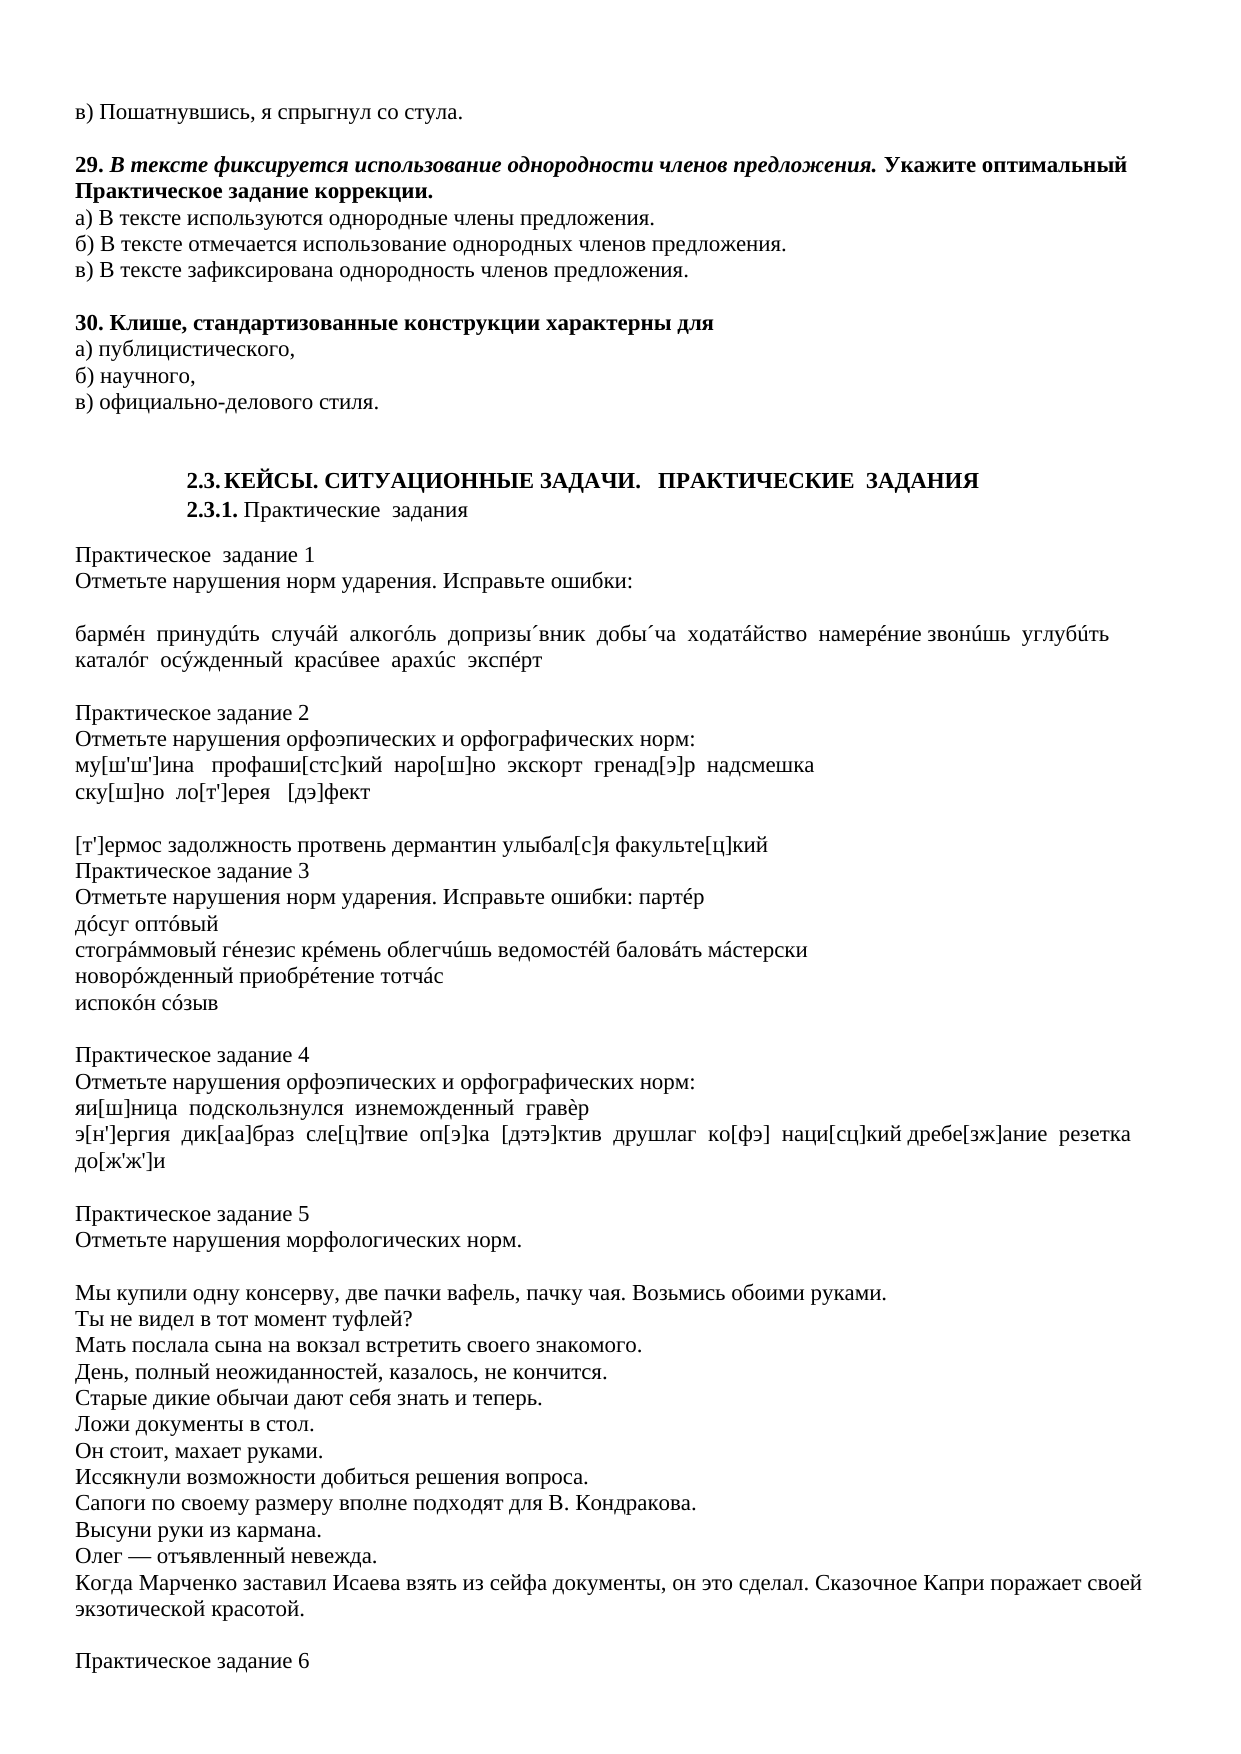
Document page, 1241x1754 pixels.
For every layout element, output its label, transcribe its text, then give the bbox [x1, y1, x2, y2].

text Старые дикие обычаи дают себя знать и теперь. [75, 1384, 1165, 1410]
text а) публицистического, [75, 335, 1165, 362]
text Ты не видел в тот момент туфлей? [75, 1305, 1165, 1331]
text 2.3.1. Практические задания [186, 496, 1165, 522]
text ску[ш]но ло[т']ерея [дэ]фект [75, 778, 1165, 804]
text Отметьте нарушения орфоэпических и орфографических норм: [75, 725, 1165, 752]
text му[ш'ш']ина профаши[стс]кий наро[ш]но экскорт гренад[э]р надсмешка [75, 752, 1165, 778]
text э[н']ергия дик[аа]браз сле[ц]твие оп[э]ка [дэтэ]ктив друшлаг ко[фэ] наци[сц]кий дребе[зж]ание резетка до[ж'ж']и [75, 1121, 1165, 1173]
list КЕЙСЫ. СИТУАЦИОННЫЕ ЗАДАЧИ. ПРАКТИЧЕСКИЕ ЗАДАНИЯ [186, 467, 1165, 493]
text Иссякнули возможности добиться решения вопроса. [75, 1463, 1165, 1489]
text Когда Марченко заставил Исаева взять из сейфа документы, он это сделал. Сказочное Капри поражает своей экзотической красотой. [75, 1568, 1165, 1621]
text 29. В тексте фиксируется использование однородности членов предложения. Укажите оптимальный Практическое задание коррекции. [75, 151, 1165, 204]
text стогрáммовый гéнезис крéмень облегчúшь ведомостéй баловáть мáстерски [75, 936, 1165, 962]
text испокóн сóзыв [75, 989, 1165, 1015]
text Практическое задание 2 [75, 699, 1165, 725]
text Практическое задание 6 [75, 1648, 1165, 1674]
text Мать послала сына на вокзал встретить своего знакомого. [75, 1331, 1165, 1358]
text дóсуг оптóвый [75, 910, 1165, 936]
text новорóжденный приобрéтение тотчáс [75, 962, 1165, 989]
text Высуни руки из кармана. [75, 1516, 1165, 1542]
text Отметьте нарушения норм ударения. Исправьте ошибки: партéр [75, 883, 1165, 910]
text Практическое задание 3 [75, 857, 1165, 883]
text в) Пошатнувшись, я спрыгнул со стула. [75, 98, 1165, 124]
text Ложи документы в стол. [75, 1410, 1165, 1437]
text Олег — отъявленный невежда. [75, 1542, 1165, 1568]
text бармéн принудúть случáй алкогóль допризы´вник добы´ча ходатáйство намерéние звонúшь углубúть каталóг осýжденный красúвее арахúс экспéрт [75, 620, 1165, 672]
text Отметьте нарушения орфоэпических и орфографических норм: [75, 1068, 1165, 1094]
text в) В тексте зафиксирована однородность членов предложения. [75, 256, 1165, 283]
text яи[ш]ница подскользнулся изнеможденный гравѐр [75, 1094, 1165, 1121]
text б) научного, [75, 362, 1165, 388]
text Практическое задание 1 [75, 541, 1165, 567]
text 30. Клише, стандартизованные конструкции характерны для [75, 309, 1165, 335]
text Мы купили одну консерву, две пачки вафель, пачку чая. Возьмись обоими руками. [75, 1279, 1165, 1305]
text в) официально-делового стиля. [75, 388, 1165, 414]
text Практическое задание 5 [75, 1199, 1165, 1226]
text Отметьте нарушения морфологических норм. [75, 1226, 1165, 1252]
text Сапоги по своему размеру вполне подходят для В. Кондракова. [75, 1489, 1165, 1516]
text Практическое задание 4 [75, 1041, 1165, 1068]
text Отметьте нарушения норм ударения. Исправьте ошибки: [75, 567, 1165, 593]
text День, полный неожиданностей, казалось, не кончится. [75, 1358, 1165, 1384]
text Он стоит, махает руками. [75, 1437, 1165, 1463]
text б) В тексте отмечается использование однородных членов предложения. [75, 230, 1165, 256]
text [т']ермос задолжность протвень дермантин улыбал[с]я факульте[ц]кий [75, 831, 1165, 857]
text а) В тексте используются однородные члены предложения. [75, 204, 1165, 230]
